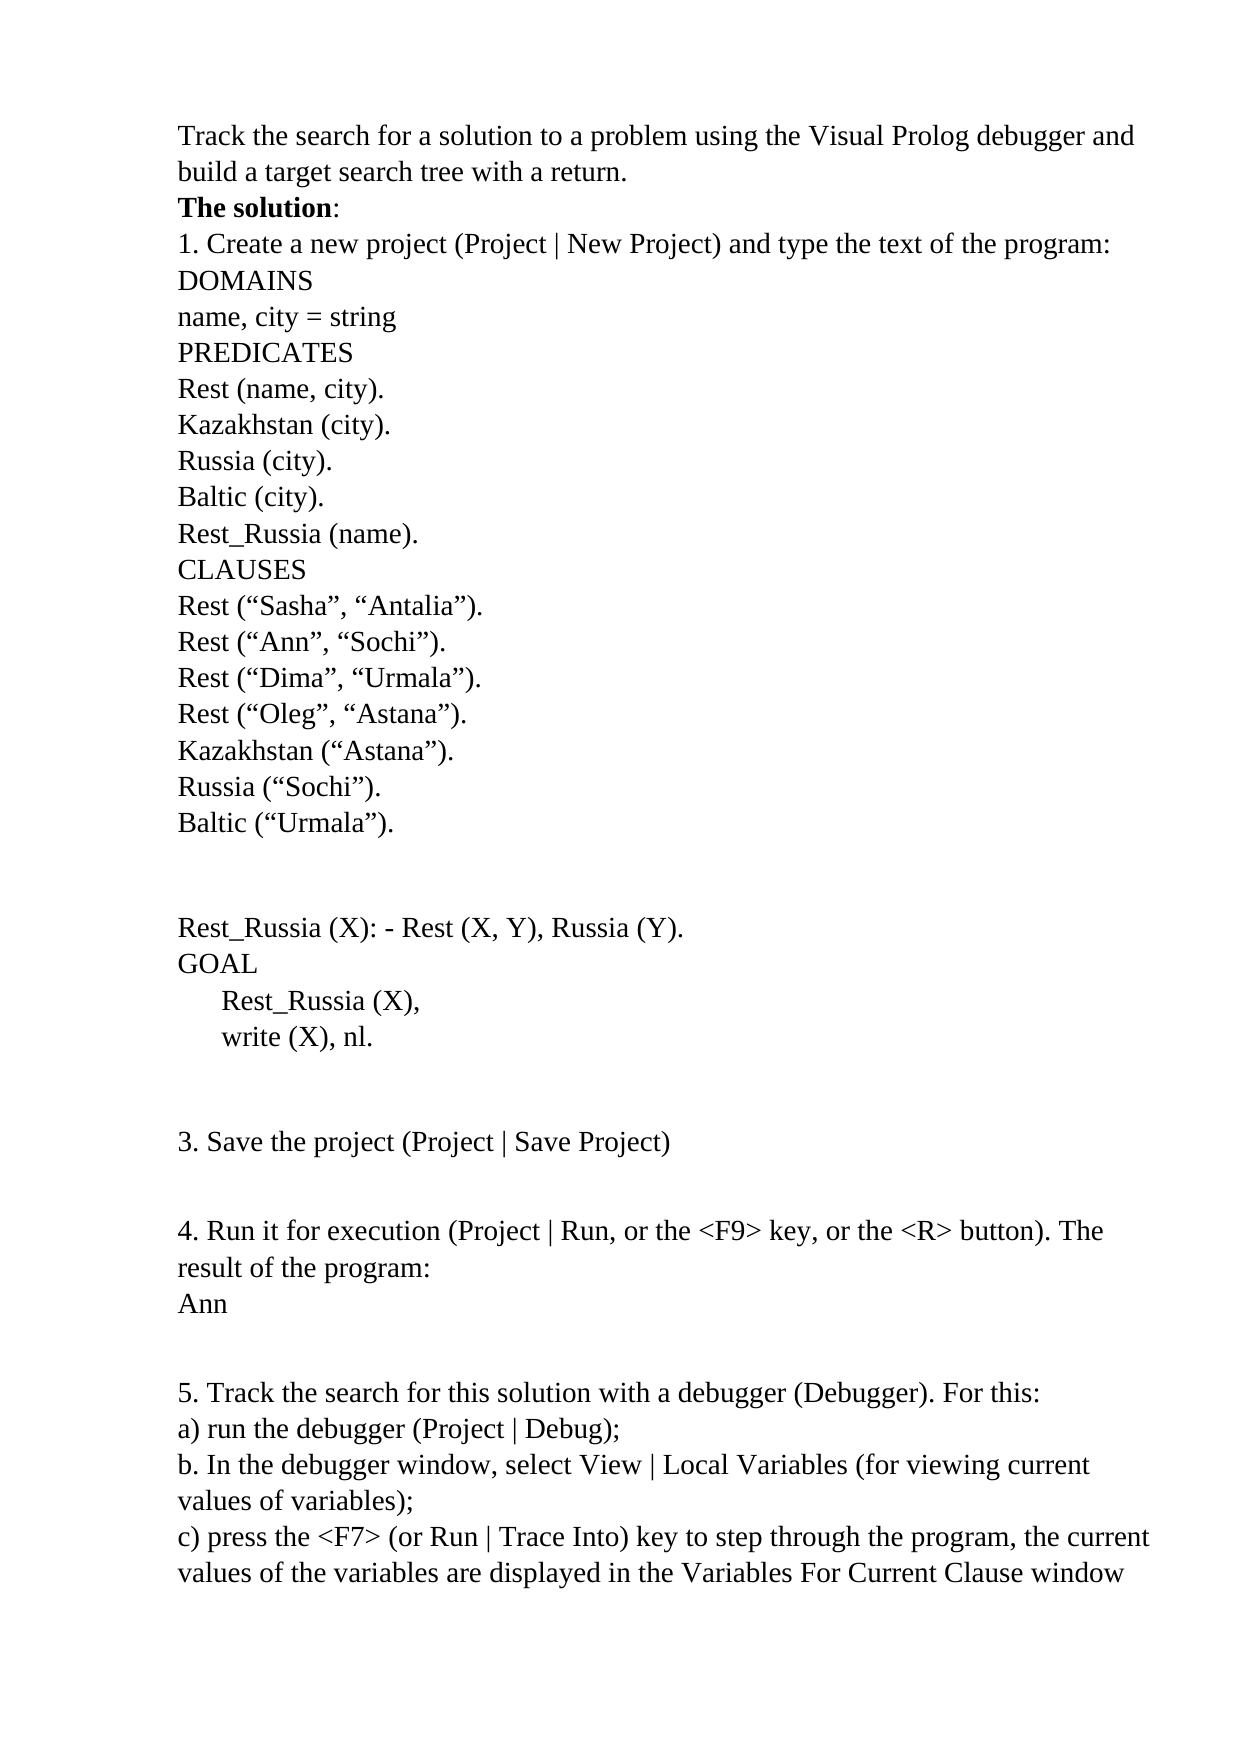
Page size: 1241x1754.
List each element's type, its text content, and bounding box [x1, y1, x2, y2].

text 4. Run it for execution (Project | Run, or the <F9> key, or the <R> button). The result of the program: Ann [177, 1177, 1152, 1319]
text 5. Track the search for this solution with a debugger (Debugger). For this: a) run the debugger (Project | Debug); b. In the debugger window, select View | Local Variables (for viewing current values of variables); c) press the <F7> (or Run | Trace Into) key to step through the program, the current values of the variables are displayed in the Variables For Current Clause window [177, 1339, 1152, 1589]
text 3. Save the project (Project | Save Project) [177, 1124, 1152, 1158]
text Rest_Russia (X): - Rest (X, Y), Russia (Y). GOAL Rest_Russia (X), write (X), nl. [177, 911, 1152, 1052]
text Track the search for a solution to a problem using the Visual Prolog debugger and build a target search tree with a return. The solution: 1. Create a new project (Project | New Project) and type the text of the program: DOMAINS name, city = string PREDICATES Rest (name, city). Kazakhstan (city). Russia (city). Baltic (city). Rest_Russia (name). CLAUSES Rest (“Sasha”, “Antalia”). Rest (“Ann”, “Sochi”). Rest (“Dima”, “Urmala”). Rest (“Oleg”, “Astana”). Kazakhstan (“Astana”). Russia (“Sochi”). Baltic (“Urmala”). [177, 118, 1152, 838]
